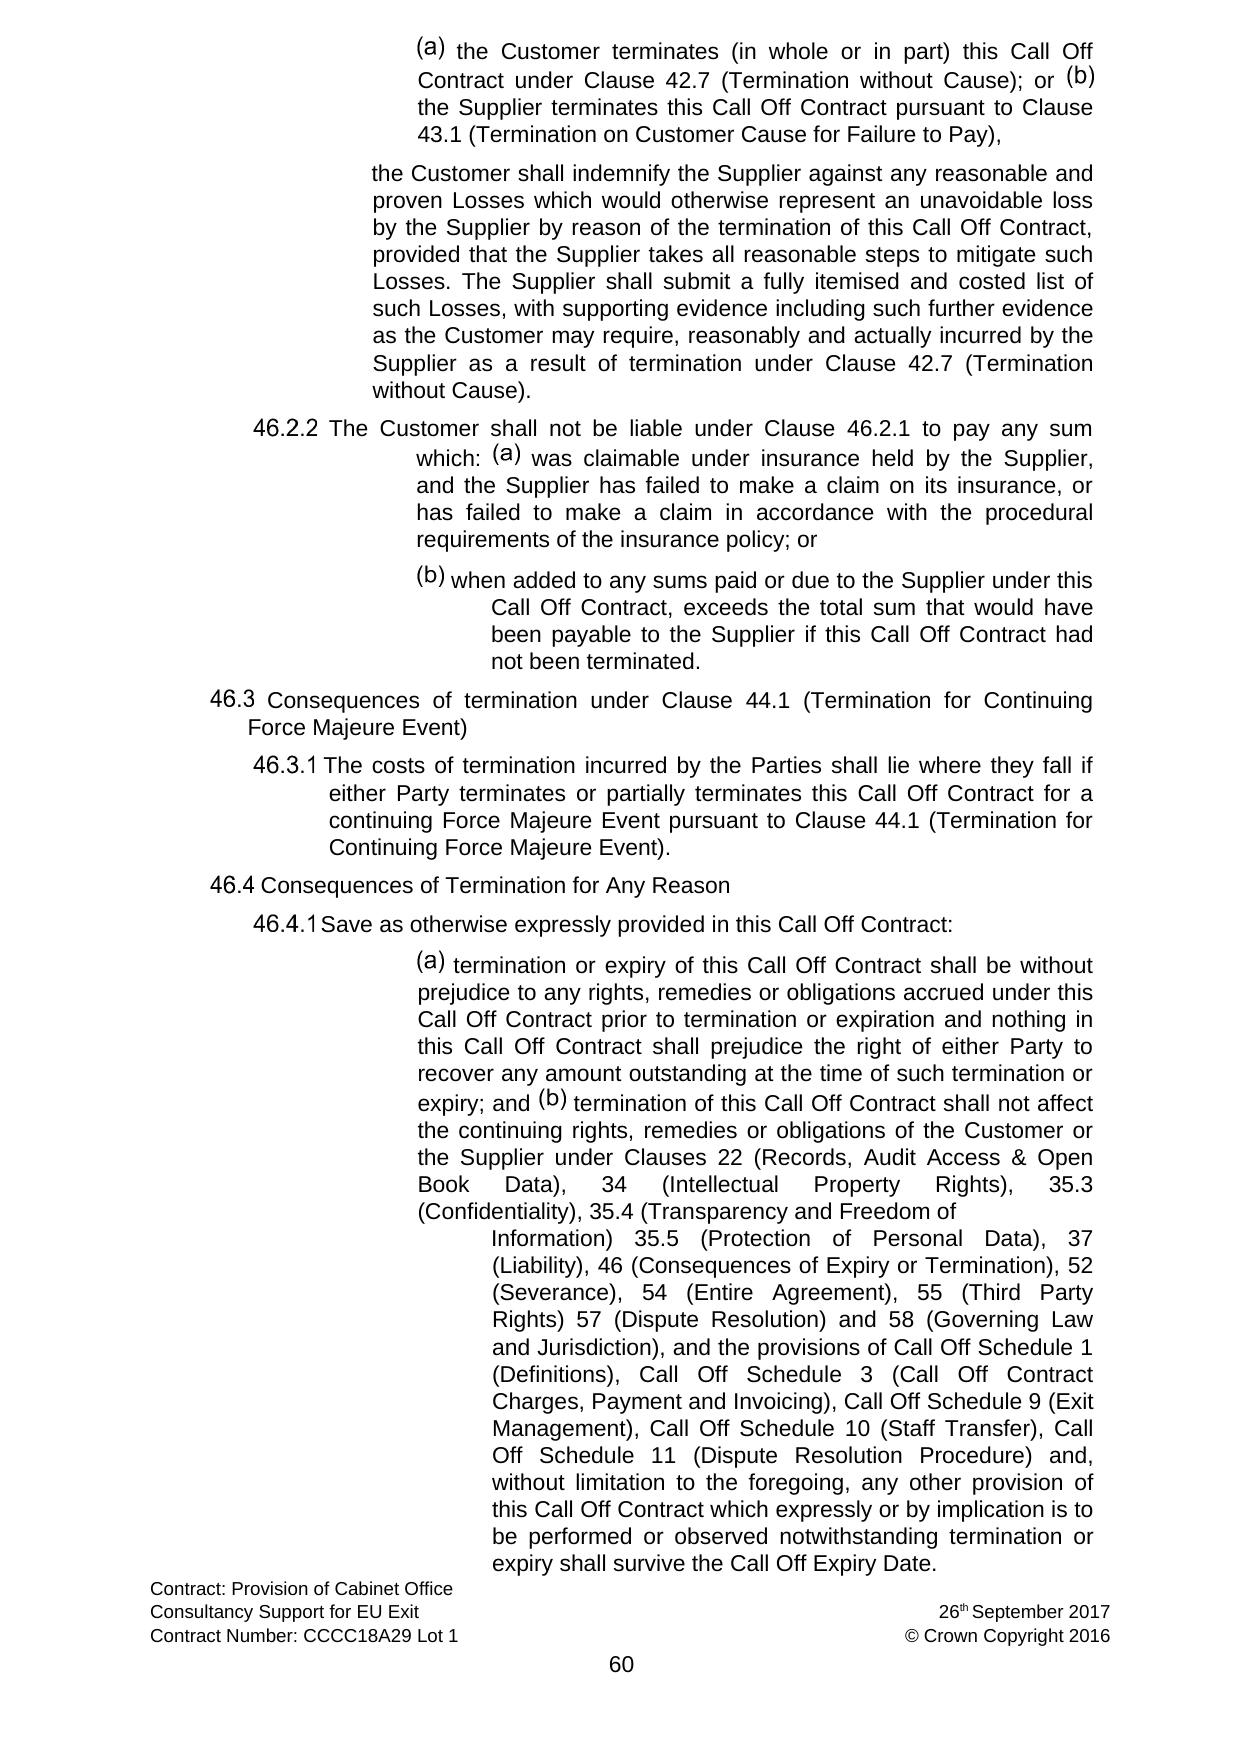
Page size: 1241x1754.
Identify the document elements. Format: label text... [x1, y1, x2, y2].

picture [1066, 65, 1094, 89]
picture [416, 35, 445, 60]
picture [209, 874, 255, 894]
text the Customer shall indemnify the Supplier against any reasonable and proven Losses which would otherwise represent an unavoidable loss by the Supplier by reason of the termination of this Call Off Contract, provided that the Supplier takes all reasonable steps to mitigate such Losses. The Supplier shall submit a fully itemised and costed list of such Losses, with supporting evidence including such further evidence as the Customer may require, reasonably and actually incurred by the Supplier as a result of termination under Clause 42.7 (Termination without Cause). [371, 160, 1094, 403]
text when added to any sums paid or due to the Supplier under this Call Off Contract, exceeds the total sum that would have been payable to the Supplier if this Call Off Contract had not been terminated. [416, 564, 1094, 674]
text The costs of termination incurred by the Parties shall lie where they fall if either Party terminates or partially terminates this Call Off Contract for a continuing Force Majeure Event pursuant to Clause 44.1 (Termination for Continuing Force Majeure Event). [253, 752, 1094, 860]
picture [252, 913, 315, 933]
text the Customer terminates (in whole or in part) this Call Off Contract under Clause 42.7 (Termination without Cause); or the Supplier terminates this Call Off Contract pursuant to Clause 43.1 (Termination on Customer Cause for Failure to Pay), [416, 36, 1094, 147]
picture [492, 442, 521, 466]
picture [416, 950, 445, 974]
text Consequences of termination under Clause 44.1 (Termination for Continuing Force Majeure Event) [209, 687, 1094, 740]
text The Customer shall not be liable under Clause 46.2.1 to pay any sum which: was claimable under insurance held by the Supplier, and the Supplier has failed to make a claim on its insurance, or has failed to make a claim in accordance with the procedural requirements of the insurance policy; or [253, 415, 1094, 552]
text termination or expiry of this Call Off Contract shall be without prejudice to any rights, remedies or obligations accrued under this Call Off Contract prior to termination or expiration and nothing in this Call Off Contract shall prejudice the right of either Party to recover any amount outstanding at the time of such termination or expiry; and termination of this Call Off Contract shall not affect the continuing rights, remedies or obligations of the Customer or the Supplier under Clauses 22 (Records, Audit Access & Open Book Data), 34 (Intellectual Property Rights), 35.3 (Confidentiality), 35.4 (Transparency and Freedom of [416, 950, 1094, 1224]
picture [252, 754, 315, 774]
text Save as otherwise expressly provided in this Call Off Contract: [253, 911, 1094, 937]
picture [252, 417, 318, 437]
picture [416, 564, 445, 588]
text Consequences of Termination for Any Reason [209, 872, 1094, 899]
picture [209, 688, 255, 708]
picture [538, 1087, 567, 1111]
text Information) 35.5 (Protection of Personal Data), 37 (Liability), 46 (Consequences of Expiry or Termination), 52 (Severance), 54 (Entire Agreement), 55 (Third Party Rights) 57 (Dispute Resolution) and 58 (Governing Law and Jurisdiction), and the provisions of Call Off Schedule 1 (Definitions), Call Off Schedule 3 (Call Off Contract Charges, Payment and Invoicing), Call Off Schedule 9 (Exit Management), Call Off Schedule 10 (Staff Transfer), Call Off Schedule 11 (Dispute Resolution Procedure) and, without limitation to the foregoing, any other provision of this Call Off Contract which expressly or by implication is to be performed or observed notwithstanding termination or expiry shall survive the Call Off Expiry Date. [491, 1225, 1094, 1576]
